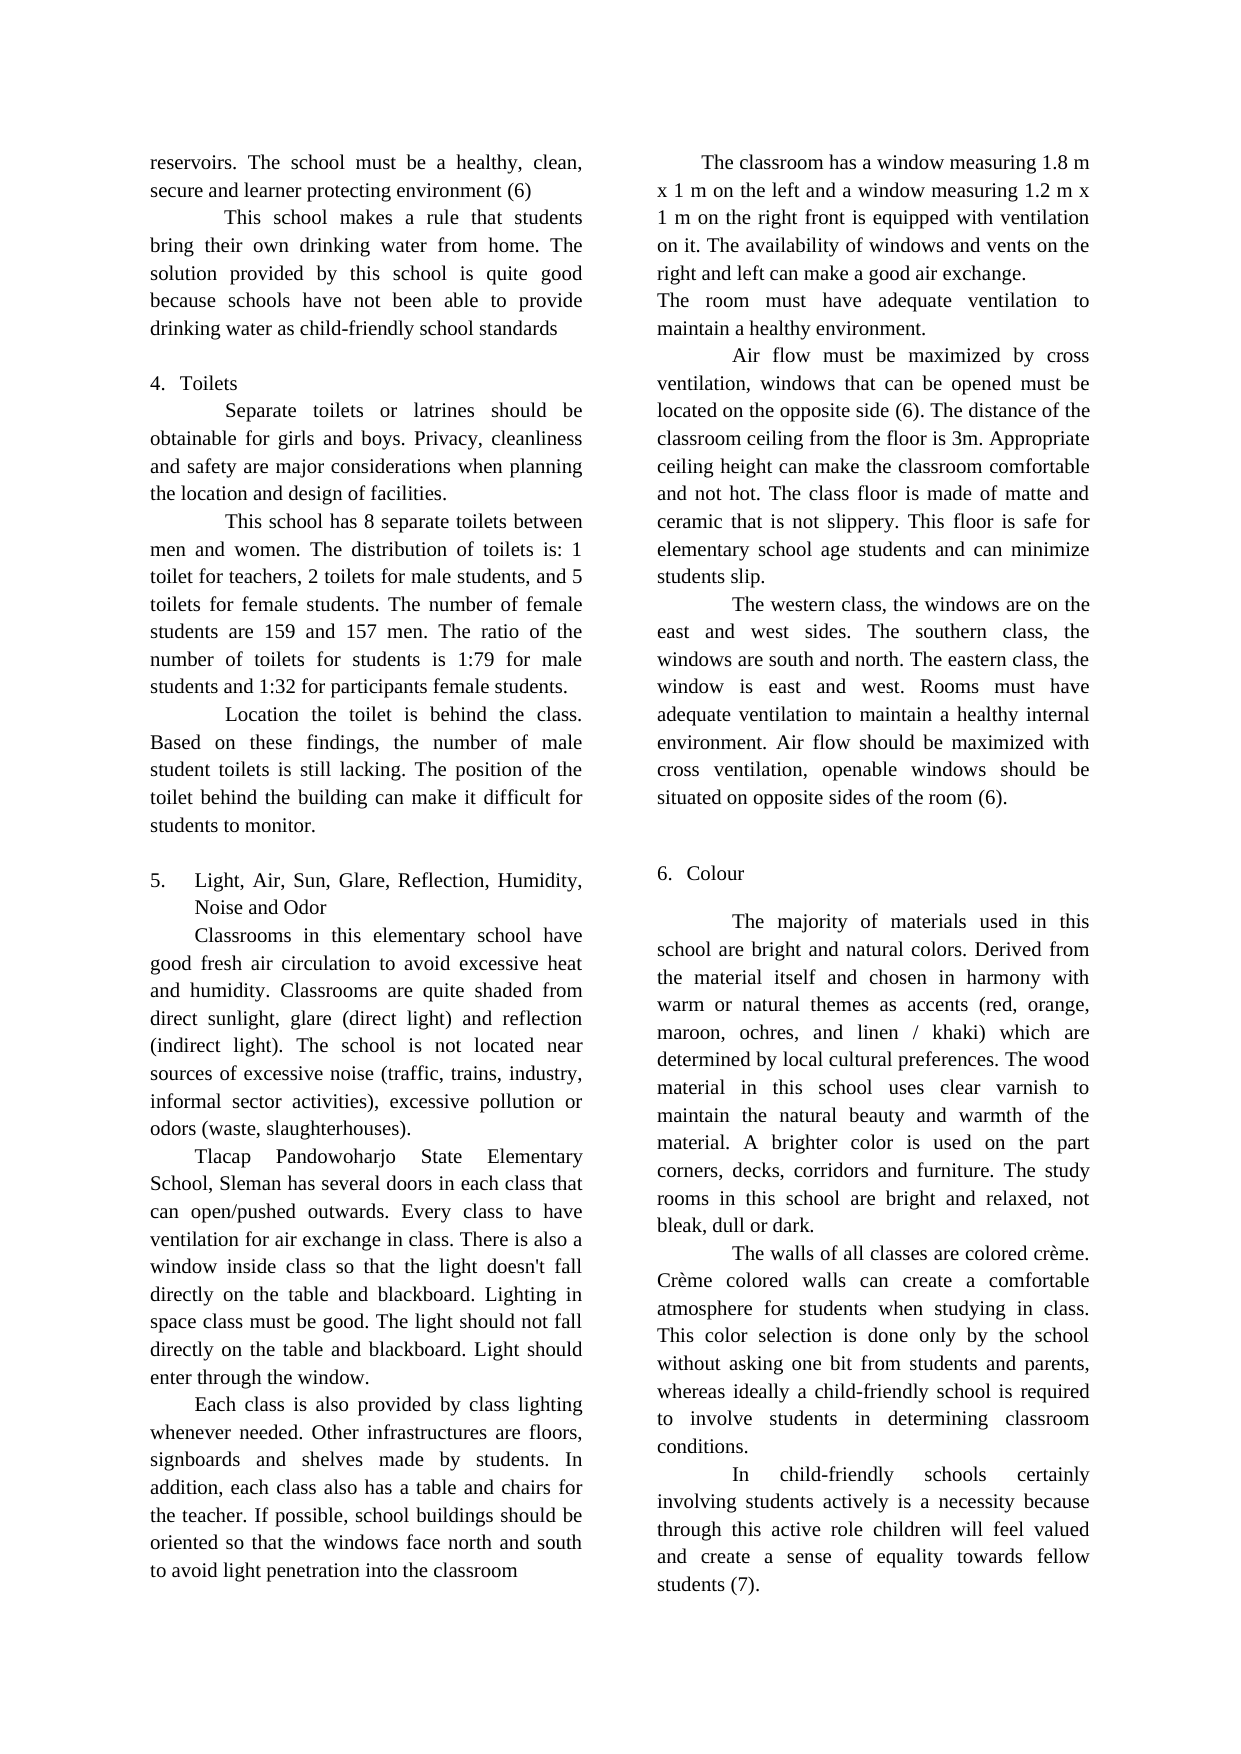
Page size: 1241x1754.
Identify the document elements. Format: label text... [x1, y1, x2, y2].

list Light, Air, Sun, Glare, Reflection, Humidity, Noise and Odor [150, 868, 583, 919]
text Tlacap Pandowoharjo State Elementary School, Sleman has several doors in each class that can open/pushed outwards. Every class to have ventilation for air exchange in class. There is also a window inside class so that the light doesn't fall directly on the table and blackboard. Lighting in space class must be good. The light should not fall directly on the table and blackboard. Light should enter through the window. [150, 1144, 583, 1389]
text The majority of materials used in this school are bright and natural colors. Derived from the material itself and chosen in harmony with warm or natural themes as accents (red, orange, maroon, ochres, and linen / khaki) which are determined by local cultural preferences. The wood material in this school uses clear varnish to maintain the natural beauty and warmth of the material. A brighter color is used on the part corners, decks, corridors and furniture. The study rooms in this school are bright and relaxed, not bleak, dull or dark. [657, 909, 1090, 1237]
text The walls of all classes are colored crème. Crème colored walls can create a comfortable atmosphere for students when studying in class. This color selection is done only by the school without asking one bit from students and parents, whereas ideally a child-friendly school is required to involve students in determining classroom conditions. [657, 1241, 1090, 1458]
text This school has 8 separate toilets between men and women. The distribution of toilets is: 1 toilet for teachers, 2 toilets for male students, and 5 toilets for female students. The number of female students are 159 and 157 men. The ratio of the number of toilets for students is 1:79 for male students and 1:32 for participants female students. [150, 509, 583, 698]
text The western class, the windows are on the east and west sides. The southern class, the windows are south and north. The eastern class, the window is east and west. Rooms must have adequate ventilation to maintain a healthy internal environment. Air flow should be maximized with cross ventilation, openable windows should be situated on opposite sides of the room (6). [657, 592, 1090, 809]
text In child-friendly schools certainly involving students actively is a necessity because through this active role children will feel valued and create a sense of equality towards fellow students (7). [657, 1461, 1090, 1596]
text Air flow must be maximized by cross ventilation, windows that can be opened must be located on the opposite side (6). The distance of the classroom ceiling from the floor is 3m. Appropriate ceiling height can make the classroom comfortable and not hot. The class floor is made of matte and ceramic that is not slippery. This floor is safe for elementary school age students and can minimize students slip. [657, 343, 1090, 588]
text The classroom has a window measuring 1.8 m x 1 m on the left and a window measuring 1.2 m x 1 m on the right front is equipped with ventilation on it. The availability of windows and vents on the right and left can make a good air exchange. [657, 150, 1090, 284]
text Classrooms in this elementary school have good fresh air circulation to avoid excessive heat and humidity. Classrooms are quite shaded from direct sunlight, glare (direct light) and reflection (indirect light). The school is not located near sources of excessive noise (traffic, trains, industry, informal sector activities), excessive pollution or odors (waste, slaughterhouses). [150, 923, 583, 1140]
list Toilets [150, 371, 583, 395]
list Colour [657, 861, 1090, 885]
text Separate toilets or latrines should be obtainable for girls and boys. Privacy, cleanliness and safety are major considerations when planning the location and design of facilities. [150, 398, 583, 505]
text This school makes a rule that students bring their own drinking water from home. The solution provided by this school is quite good because schools have not been able to provide drinking water as child-friendly school standards [150, 205, 583, 340]
text The room must have adequate ventilation to maintain a healthy environment. [657, 288, 1090, 340]
text Each class is also provided by class lighting whenever needed. Other infrastructures are floors, signboards and shelves made by students. In addition, each class also has a table and chairs for the teacher. If possible, school buildings should be oriented so that the windows face north and south to avoid light penetration into the classroom [150, 1392, 583, 1582]
text Location the toilet is behind the class. Based on these findings, the number of male student toilets is still lacking. The position of the toilet behind the building can make it difficult for students to monitor. [150, 702, 583, 837]
